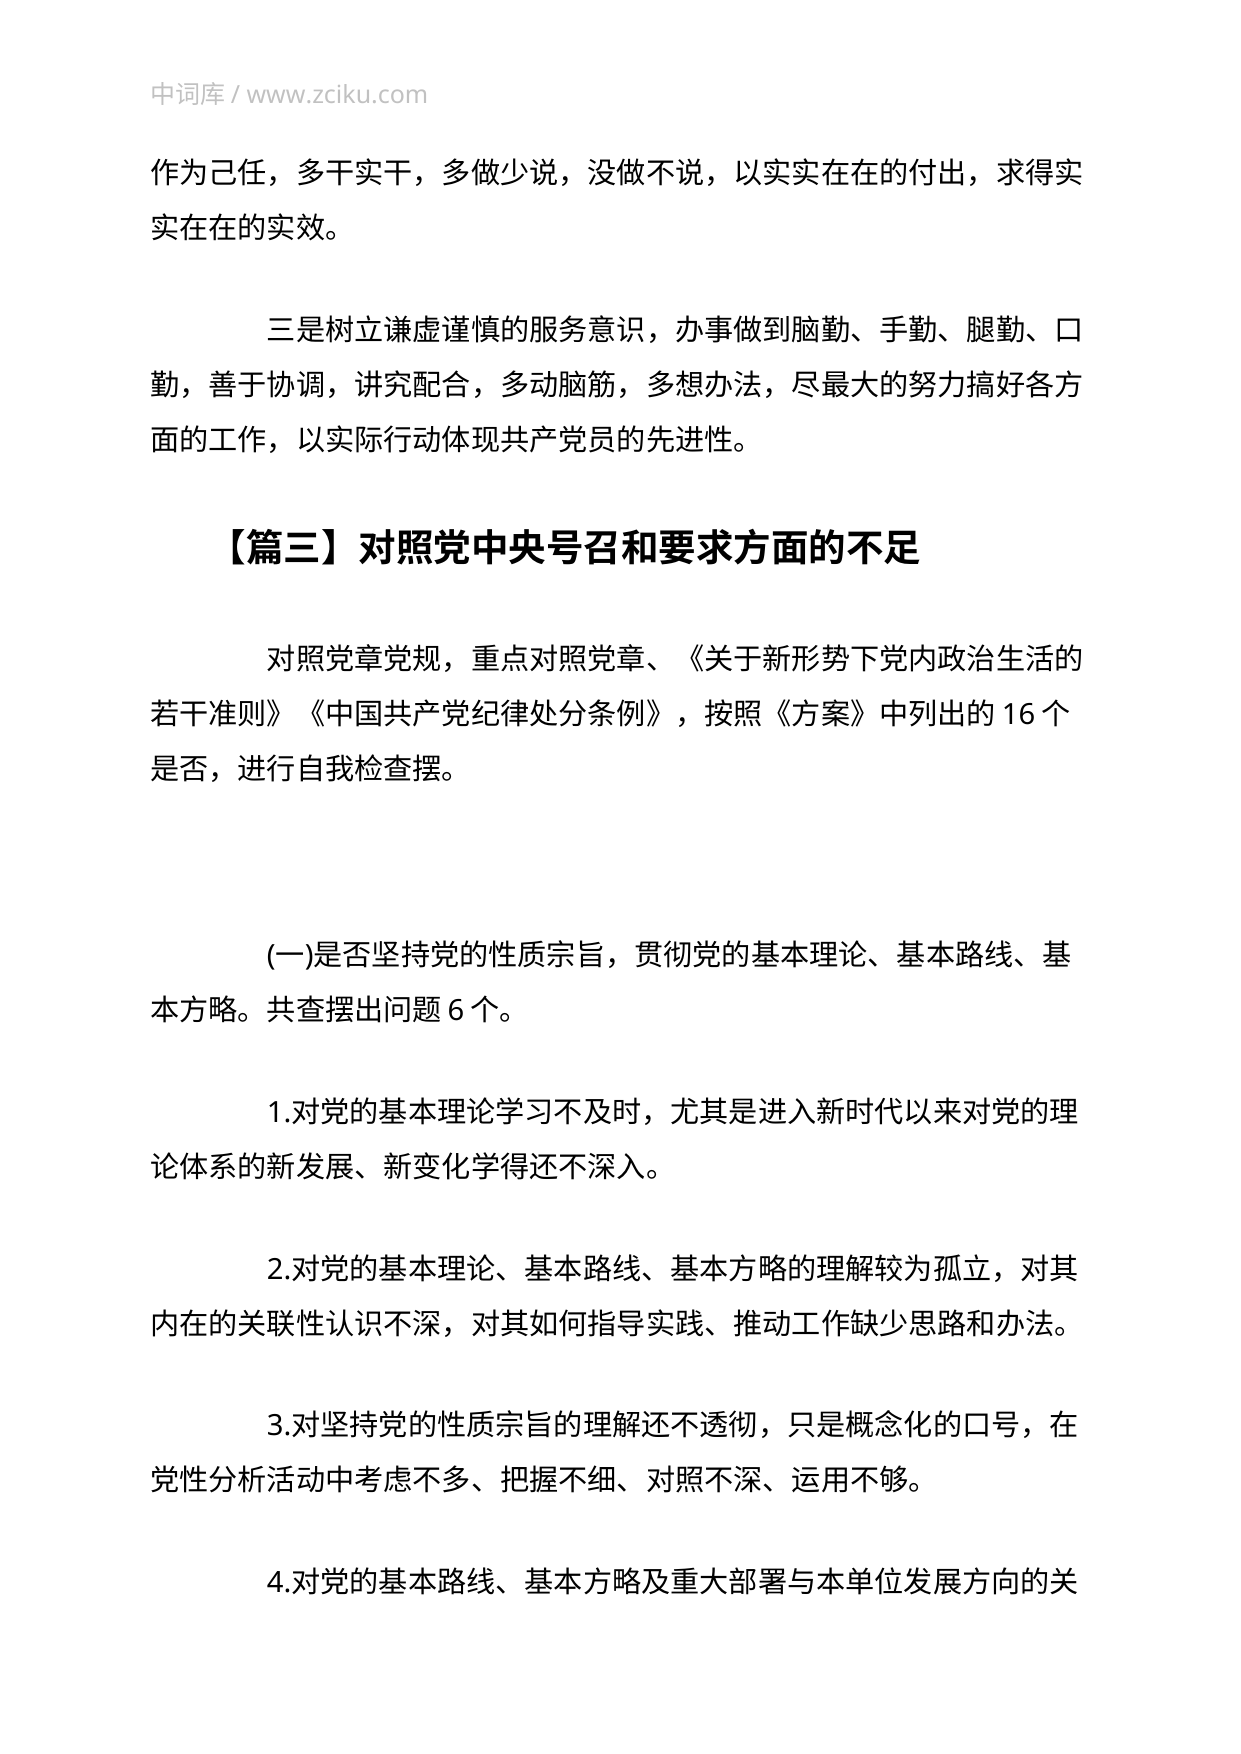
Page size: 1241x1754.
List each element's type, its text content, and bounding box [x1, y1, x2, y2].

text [150, 150, 1090, 247]
text (一)是否坚持党的性质宗旨，贯彻党的基本理论、基本路线、基本方略。共查摆出问题6个。 [150, 931, 1090, 1029]
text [150, 1559, 1090, 1601]
text 对照党章党规，重点对照党章、《关于新形势下党内政治生活的若干准则》《中国共产党纪律处分条例》，按照《方案》中列出的16个是否，进行自我检查摆。 [150, 636, 1090, 788]
text 【篇三】对照党中央号召和要求方面的不足 [150, 518, 1090, 572]
text 三是树立谦虚谨慎的服务意识，办事做到脑勤、手勤、腿勤、口勤，善于协调，讲究配合，多动脑筋，多想办法，尽最大的努力搞好各方面的工作，以实际行动体现共产党员的先进性。 [150, 307, 1090, 459]
text 2.对党的基本理论、基本路线、基本方略的理解较为孤立，对其内在的关联性认识不深，对其如何指导实践、推动工作缺少思路和办法。 [150, 1245, 1090, 1342]
text 1.对党的基本理论学习不及时，尤其是进入新时代以来对党的理论体系的新发展、新变化学得还不深入。 [150, 1088, 1090, 1186]
text 3.对坚持党的性质宗旨的理解还不透彻，只是概念化的口号，在党性分析活动中考虑不多、把握不细、对照不深、运用不够。 [150, 1402, 1090, 1499]
